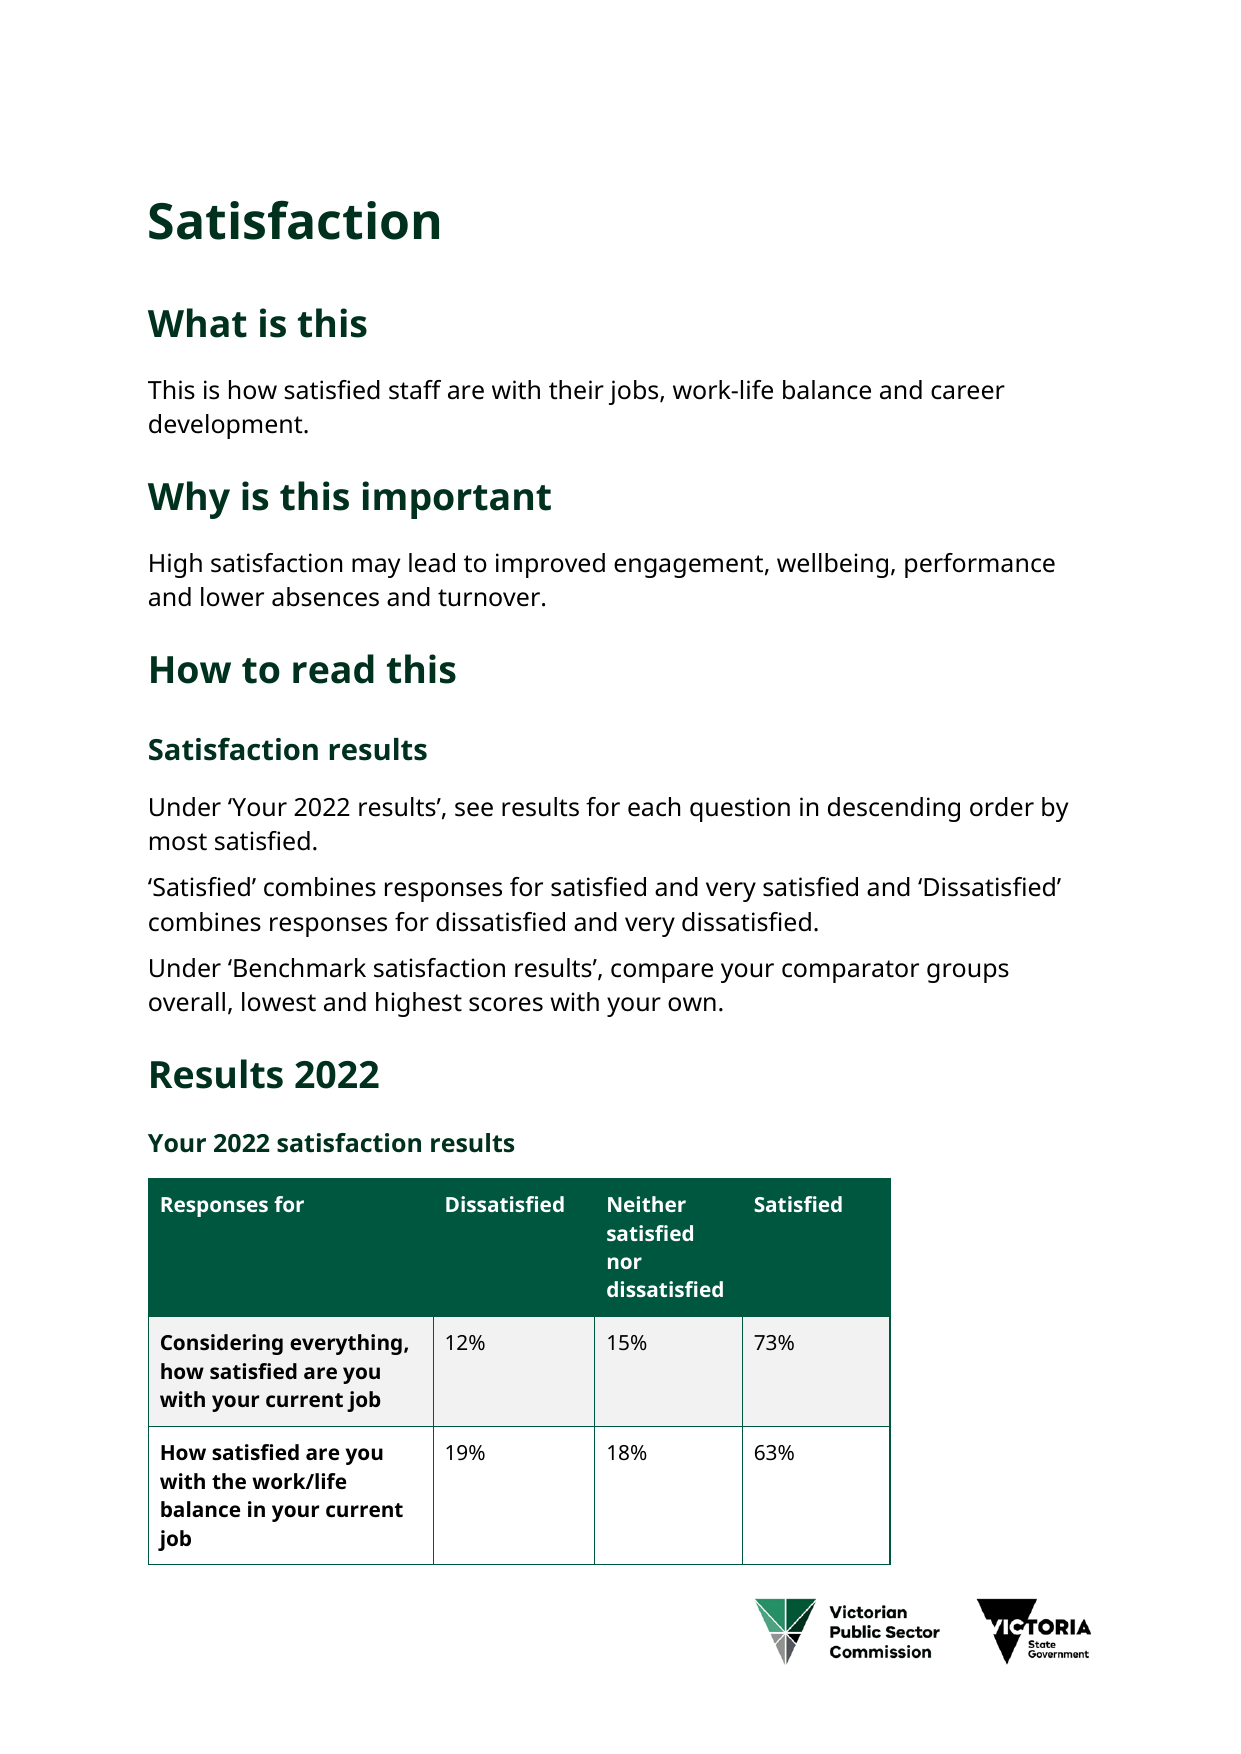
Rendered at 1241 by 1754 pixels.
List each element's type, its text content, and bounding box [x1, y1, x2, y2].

table_cell 15% [595, 1317, 742, 1426]
text Under ‘Your 2022 results’, see results for each question in descending order by most satisfied. [148, 789, 1092, 858]
subtitle Why is this important [148, 470, 1092, 521]
text ‘Satisfied’ combines responses for satisfied and very satisfied and ‘Dissatisfied’ combines responses for dissatisfied and very dissatisfied. [148, 870, 1092, 938]
table_header Neither satisfied nor dissatisfied [595, 1179, 742, 1316]
text This is how satisfied staff are with their jobs, work-life balance and career development. [148, 373, 1092, 441]
subtitle Results 2022 [148, 1048, 1092, 1099]
subtitle Satisfaction results [148, 729, 1092, 769]
subtitle Satisfaction [148, 186, 1092, 254]
subtitle What is this [148, 297, 1092, 348]
table_cell 12% [434, 1317, 594, 1426]
picture [754, 1598, 1093, 1666]
table_cell 73% [743, 1317, 889, 1426]
text High satisfaction may lead to improved engagement, wellbeing, performance and lower absences and turnover. [148, 546, 1092, 614]
table_cell Considering everything, how satisfied are you with your current job [149, 1317, 433, 1426]
subtitle Your 2022 satisfaction results [148, 1126, 1092, 1160]
table_header Responses for [149, 1179, 433, 1316]
table_header Satisfied [743, 1179, 889, 1316]
table_cell 19% [434, 1427, 594, 1564]
table_cell How satisfied are you with the work/life balance in your current job [149, 1427, 433, 1564]
text Under ‘Benchmark satisfaction results’, compare your comparator groups overall, lowest and highest scores with your own. [148, 951, 1092, 1019]
table_cell 63% [743, 1427, 889, 1564]
subtitle How to read this [148, 643, 1092, 694]
table_header Dissatisfied [434, 1179, 594, 1316]
table_cell 18% [595, 1427, 742, 1564]
